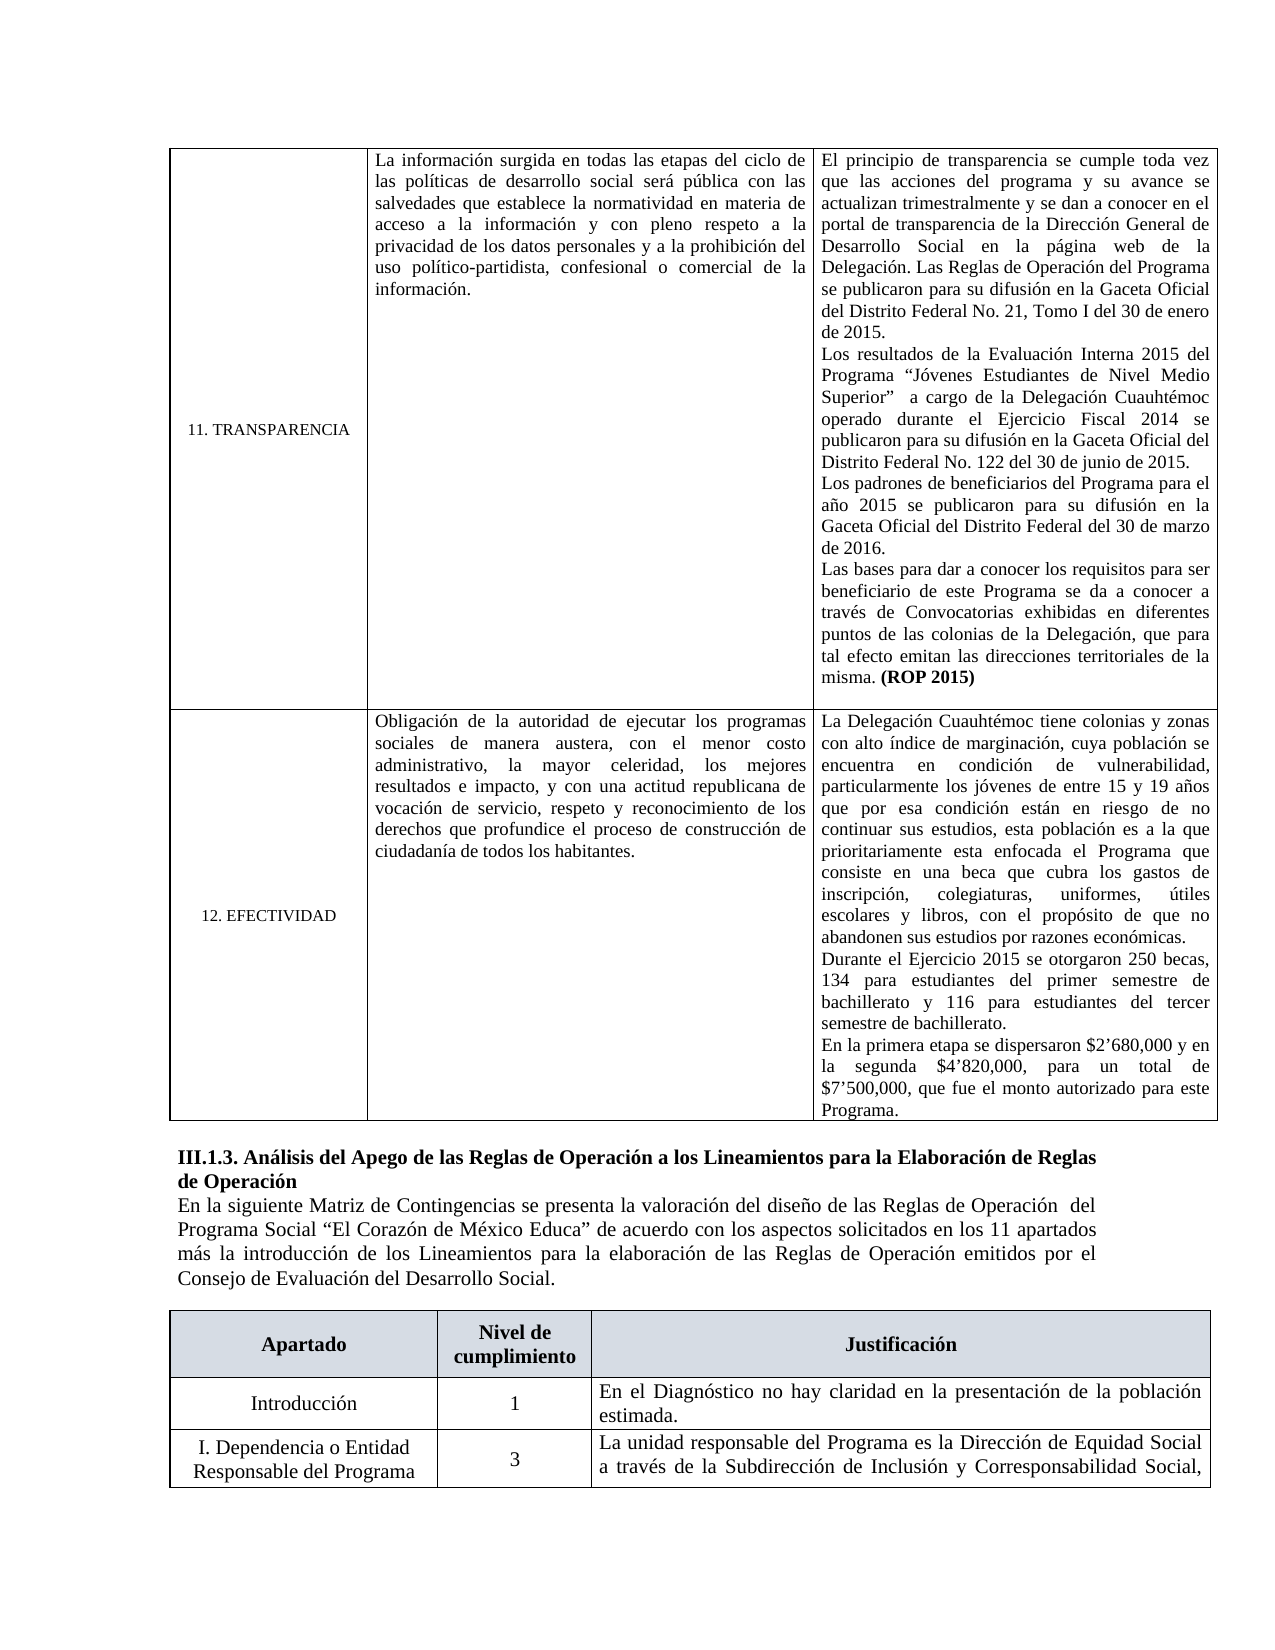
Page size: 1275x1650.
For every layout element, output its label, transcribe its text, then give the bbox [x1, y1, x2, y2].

table_cell El principio de transparencia se cumple toda vez que las acciones del programa y su avance se actualizan trimestralmente y se dan a conocer en el portal de transparencia de la Dirección General de Desarrollo Social en la página web de la Delegación. Las Reglas de Operación del Programa se publicaron para su difusión en la Gaceta Oficial del Distrito Federal No. 21, Tomo I del 30 de enero de 2015. Los resultados de la Evaluación Interna 2015 del Programa “Jóvenes Estudiantes de Nivel Medio Superior” a cargo de la Delegación Cuauhtémoc operado durante el Ejercicio Fiscal 2014 se publicaron para su difusión en la Gaceta Oficial del Distrito Federal No. 122 del 30 de junio de 2015. Los padrones de beneficiarios del Programa para el año 2015 se publicaron para su difusión en la Gaceta Oficial del Distrito Federal del 30 de marzo de 2016. Las bases para dar a conocer los requisitos para ser beneficiario de este Programa se da a conocer a través de Convocatorias exhibidas en diferentes puntos de las colonias de la Delegación, que para tal efecto emitan las direcciones territoriales de la misma. (ROP 2015) [814, 149, 1217, 709]
table_cell En el Diagnóstico no hay claridad en la presentación de la población estimada. [592, 1378, 1210, 1429]
table_header Nivel de cumplimiento [438, 1311, 591, 1377]
table_cell 12. EFECTIVIDAD [171, 710, 367, 1120]
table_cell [592, 1430, 1210, 1487]
table_cell 3 [438, 1430, 591, 1487]
table_header Justificación [592, 1311, 1210, 1377]
table_cell La información surgida en todas las etapas del ciclo de las políticas de desarrollo social será pública con las salvedades que establece la normatividad en materia de acceso a la información y con pleno respeto a la privacidad de los datos personales y a la prohibición del uso político-partidista, confesional o comercial de la información. [368, 149, 813, 709]
table_cell 11. TRANSPARENCIA [171, 149, 367, 709]
table_header Apartado [171, 1311, 437, 1377]
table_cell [171, 1430, 437, 1487]
text En la siguiente Matriz de Contingencias se presenta la valoración del diseño de las Reglas de Operación del Programa Social “El Corazón de México Educa” de acuerdo con los aspectos solicitados en los 11 apartados más la introducción de los Lineamientos para la elaboración de las Reglas de Operación emitidos por el Consejo de Evaluación del Desarrollo Social. [177, 1193, 1098, 1289]
table_cell Introducción [171, 1378, 437, 1429]
text III.1.3. Análisis del Apego de las Reglas de Operación a los Lineamientos para la Elaboración de Reglas de Operación [177, 1145, 1098, 1193]
table_cell La Delegación Cuauhtémoc tiene colonias y zonas con alto índice de marginación, cuya población se encuentra en condición de vulnerabilidad, particularmente los jóvenes de entre 15 y 19 años que por esa condición están en riesgo de no continuar sus estudios, esta población es a la que prioritariamente esta enfocada el Programa que consiste en una beca que cubra los gastos de inscripción, colegiaturas, uniformes, útiles escolares y libros, con el propósito de que no abandonen sus estudios por razones económicas. Durante el Ejercicio 2015 se otorgaron 250 becas, 134 para estudiantes del primer semestre de bachillerato y 116 para estudiantes del tercer semestre de bachillerato. En la primera etapa se dispersaron $2’680,000 y en la segunda $4’820,000, para un total de $7’500,000, que fue el monto autorizado para este Programa. [814, 710, 1217, 1120]
table_cell Obligación de la autoridad de ejecutar los programas sociales de manera austera, con el menor costo administrativo, la mayor celeridad, los mejores resultados e impacto, y con una actitud republicana de vocación de servicio, respeto y reconocimiento de los derechos que profundice el proceso de construcción de ciudadanía de todos los habitantes. [368, 710, 813, 1120]
table_cell 1 [438, 1378, 591, 1429]
